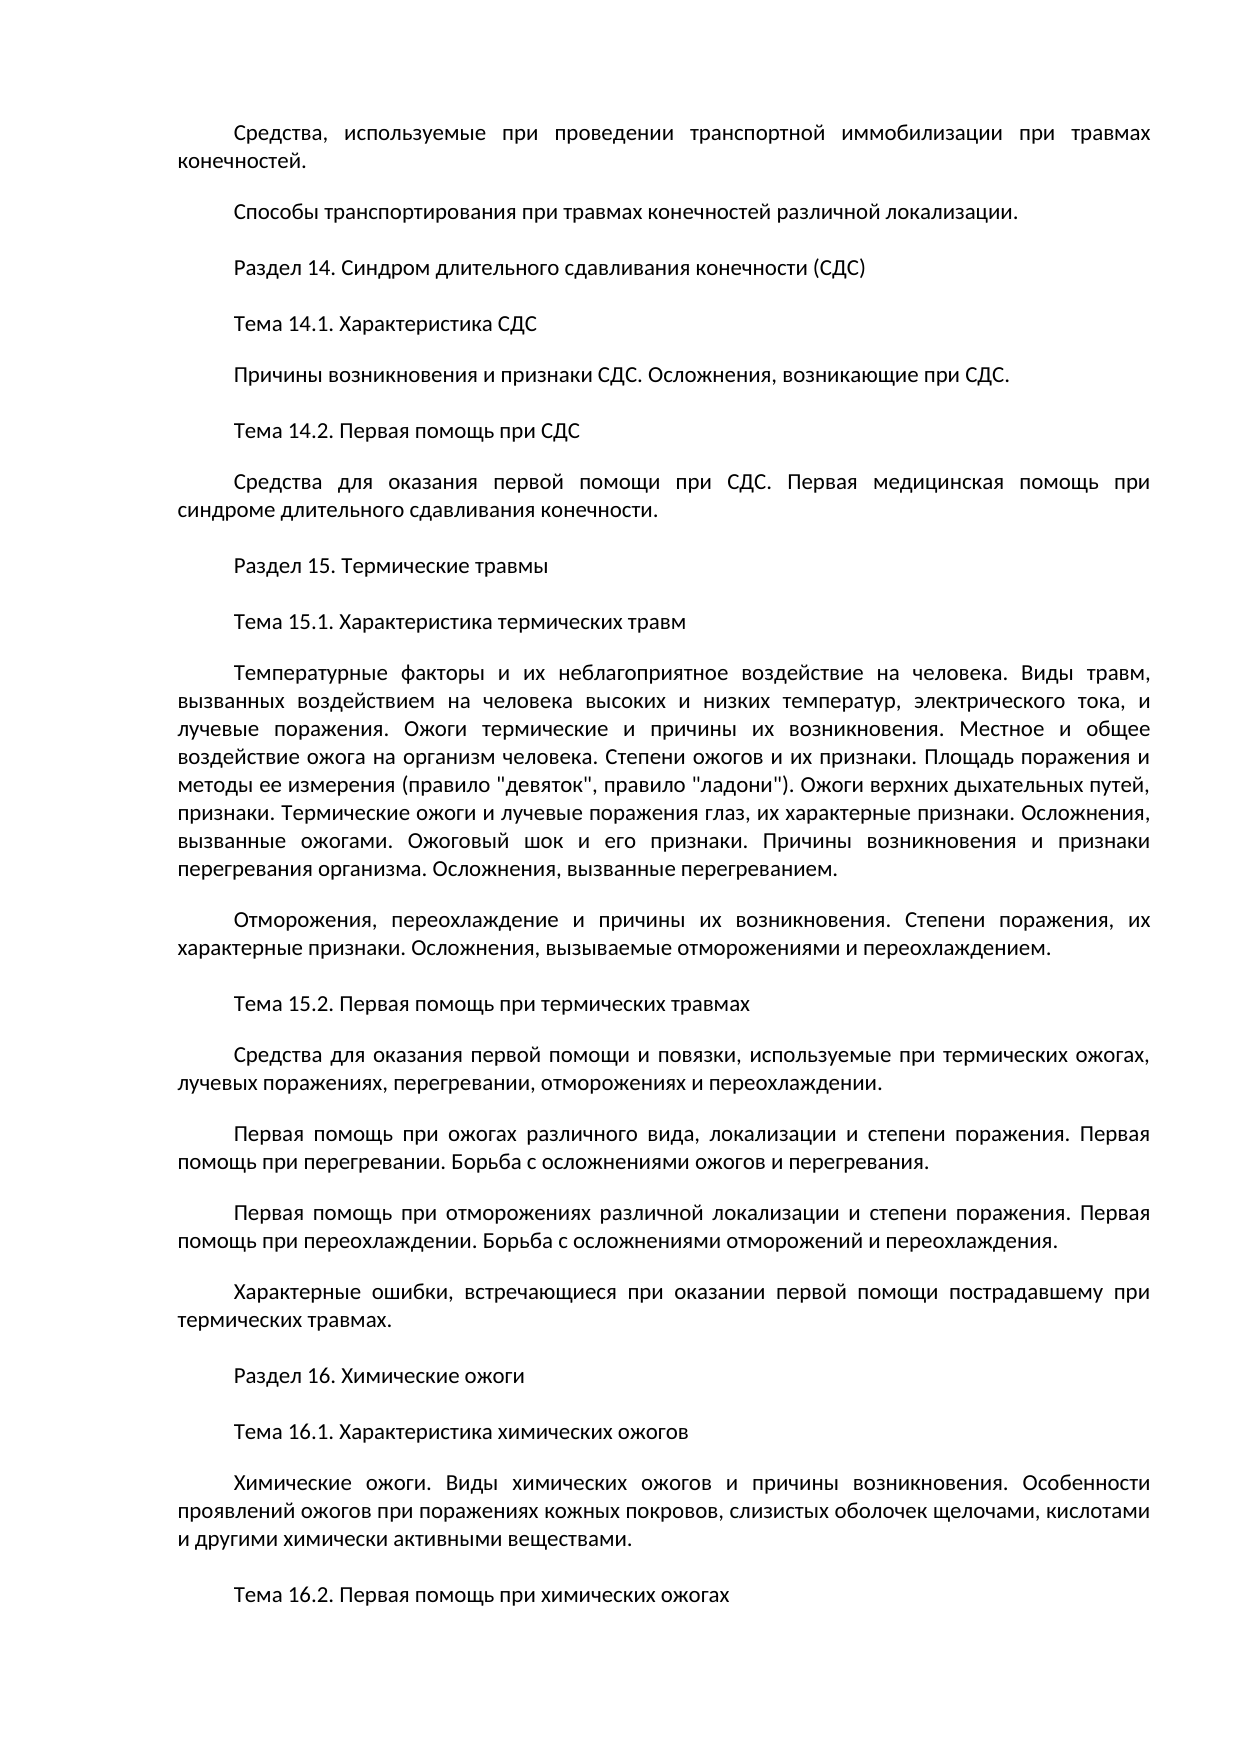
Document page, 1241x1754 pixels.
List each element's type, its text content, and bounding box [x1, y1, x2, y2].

text Средства, используемые при проведении транспортной иммобилизации при травмах конечностей. [177, 118, 1152, 174]
text Температурные факторы и их неблагоприятное воздействие на человека. Виды травм, вызванных воздействием на человека высоких и низких температур, электрического тока, и лучевые поражения. Ожоги термические и причины их возникновения. Местное и общее воздействие ожога на организм человека. Степени ожогов и их признаки. Площадь поражения и методы ее измерения (правило "девяток", правило "ладони"). Ожоги верхних дыхательных путей, признаки. Термические ожоги и лучевые поражения глаз, их характерные признаки. Осложнения, вызванные ожогами. Ожоговый шок и его признаки. Причины возникновения и признаки перегревания организма. Осложнения, вызванные перегреванием. [177, 658, 1152, 882]
text Тема 15.1. Характеристика термических травм [177, 607, 1152, 635]
text Тема 16.2. Первая помощь при химических ожогах [177, 1580, 1152, 1608]
text Первая помощь при ожогах различного вида, локализации и степени поражения. Первая помощь при перегревании. Борьба с осложнениями ожогов и перегревания. [177, 1119, 1152, 1175]
text Первая помощь при отморожениях различной локализации и степени поражения. Первая помощь при переохлаждении. Борьба с осложнениями отморожений и переохлаждения. [177, 1198, 1152, 1254]
text Причины возникновения и признаки СДС. Осложнения, возникающие при СДС. [177, 360, 1152, 388]
text Раздел 15. Термические травмы [177, 551, 1152, 579]
text Способы транспортирования при травмах конечностей различной локализации. [177, 197, 1152, 225]
text Средства для оказания первой помощи и повязки, используемые при термических ожогах, лучевых поражениях, перегревании, отморожениях и переохлаждении. [177, 1040, 1152, 1096]
text Тема 14.2. Первая помощь при СДС [177, 416, 1152, 444]
text Средства для оказания первой помощи при СДС. Первая медицинская помощь при синдроме длительного сдавливания конечности. [177, 467, 1152, 523]
text Раздел 16. Химические ожоги [177, 1361, 1152, 1389]
text Тема 14.1. Характеристика СДС [177, 309, 1152, 337]
text Раздел 14. Синдром длительного сдавливания конечности (СДС) [177, 253, 1152, 281]
text Химические ожоги. Виды химических ожогов и причины возникновения. Особенности проявлений ожогов при поражениях кожных покровов, слизистых оболочек щелочами, кислотами и другими химически активными веществами. [177, 1468, 1152, 1552]
text Отморожения, переохлаждение и причины их возникновения. Степени поражения, их характерные признаки. Осложнения, вызываемые отморожениями и переохлаждением. [177, 905, 1152, 961]
text Тема 16.1. Характеристика химических ожогов [177, 1417, 1152, 1445]
text Характерные ошибки, встречающиеся при оказании первой помощи пострадавшему при термических травмах. [177, 1277, 1152, 1333]
text Тема 15.2. Первая помощь при термических травмах [177, 989, 1152, 1017]
